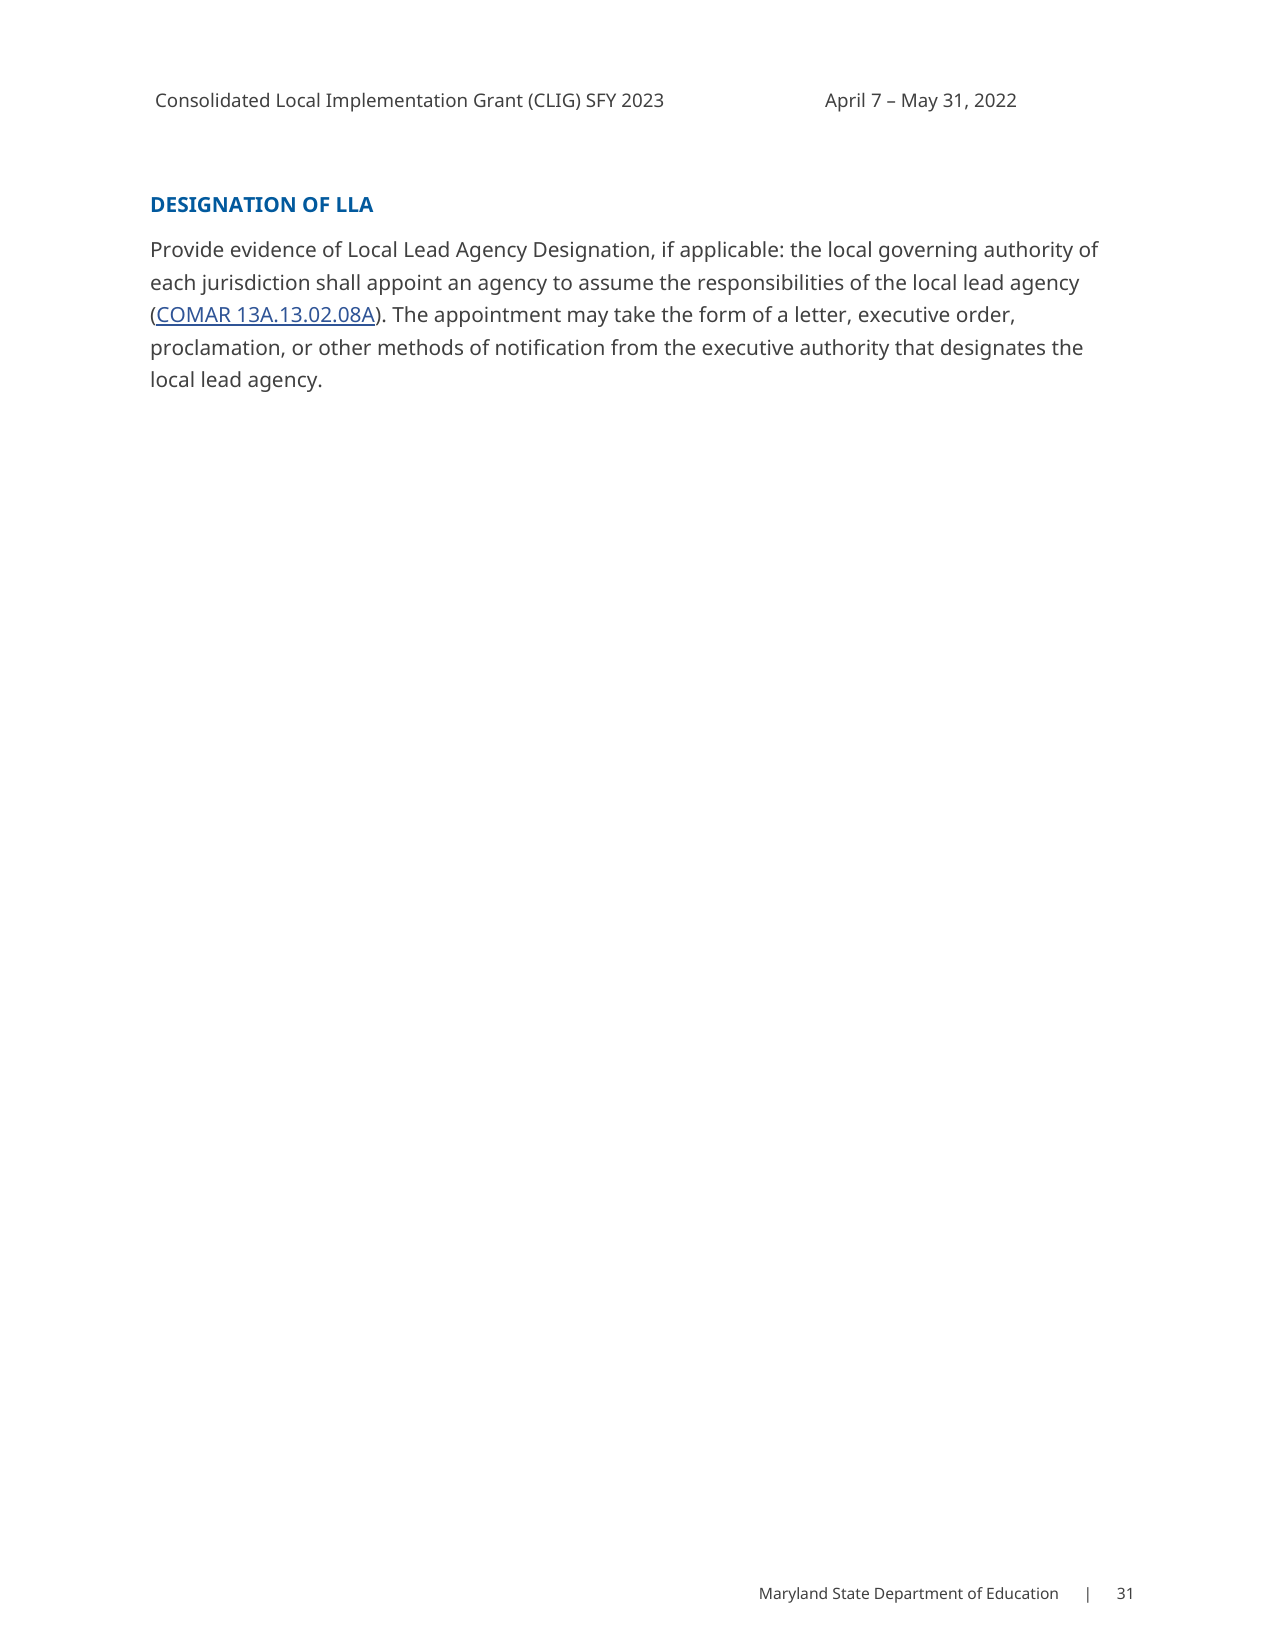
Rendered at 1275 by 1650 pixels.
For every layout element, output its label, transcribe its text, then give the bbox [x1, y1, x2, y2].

text Provide evidence of Local Lead Agency Designation, if applicable: the local governing authority of each jurisdiction shall appoint an agency to assume the responsibilities of the local lead agency (COMAR 13A.13.02.08A). The appointment may take the form of a letter, executive order, proclamation, or other methods of notification from the executive authority that designates the local lead agency. [150, 235, 1125, 394]
subtitle Designation of LLA [150, 190, 1125, 218]
